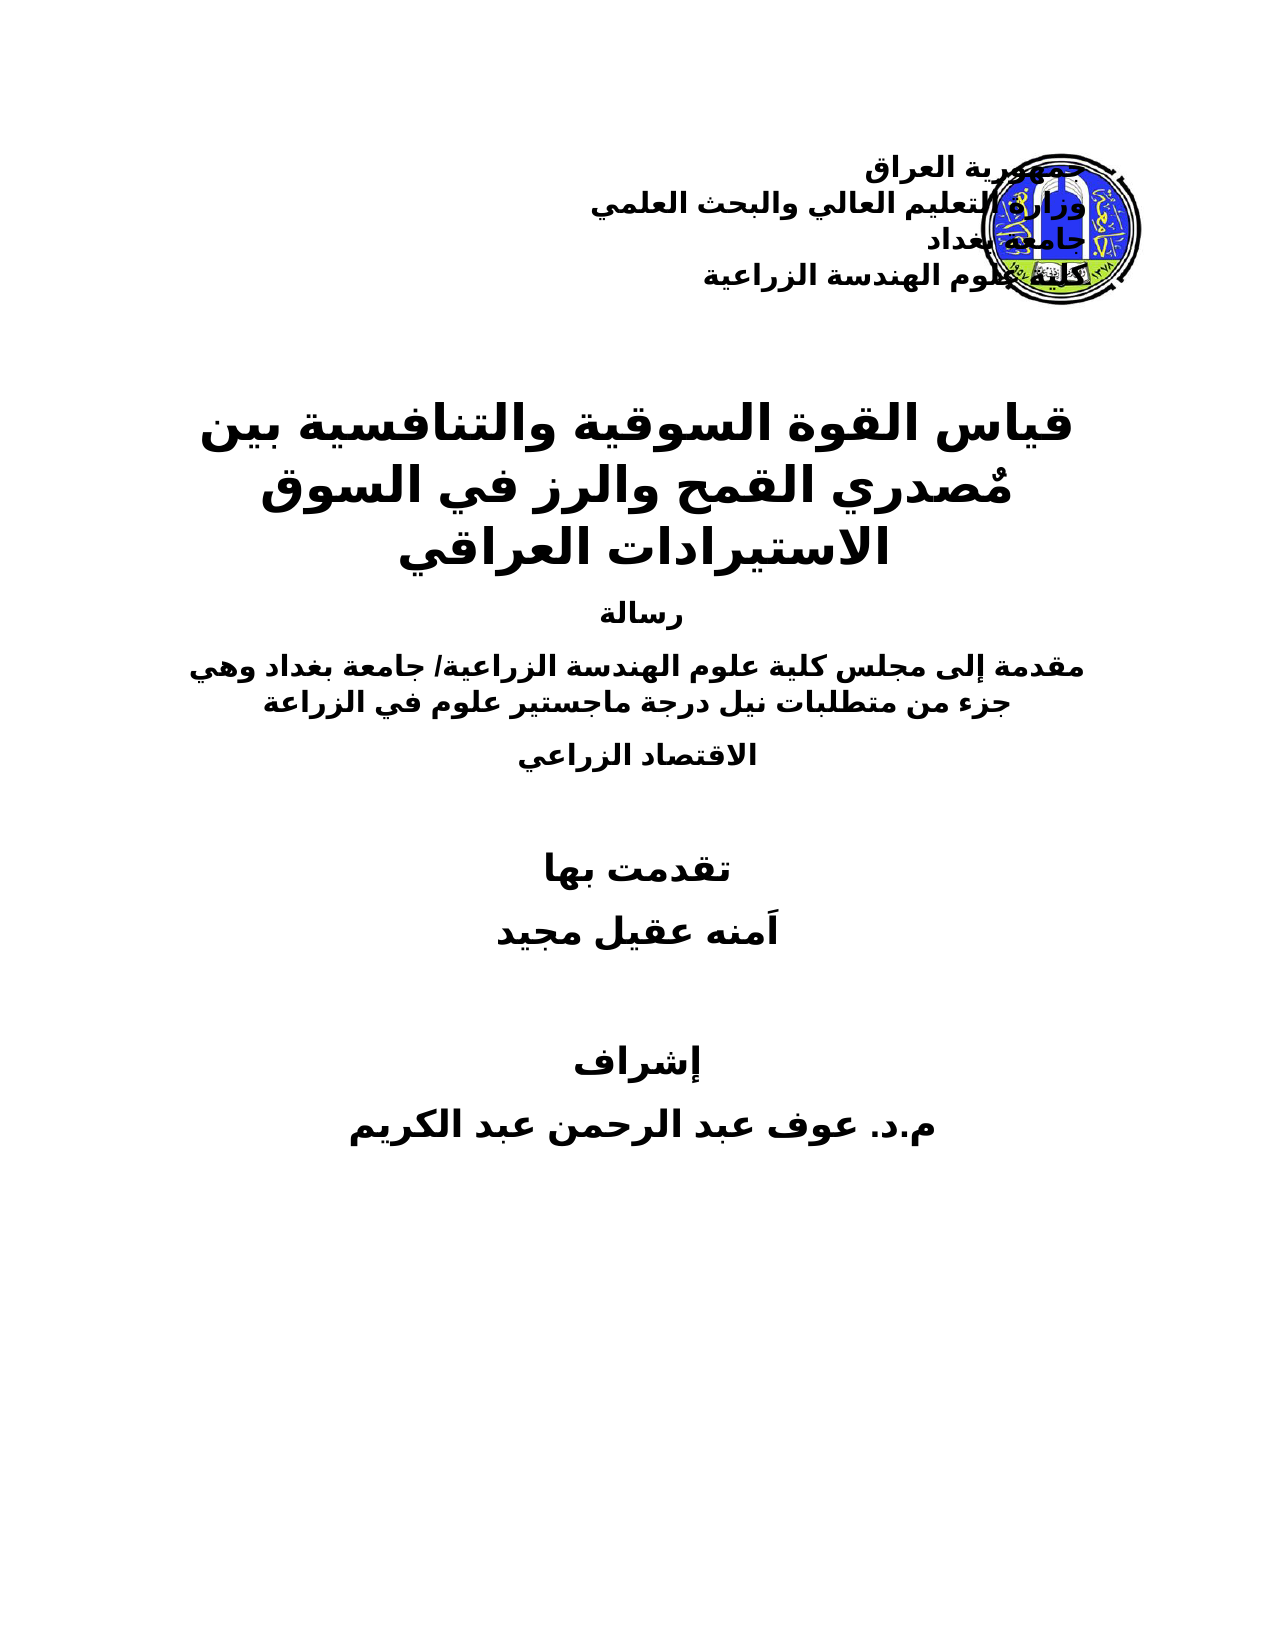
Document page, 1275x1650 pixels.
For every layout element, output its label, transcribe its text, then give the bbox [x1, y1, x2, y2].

text تقدمت بها [187, 846, 1087, 889]
text الاقتصاد الزراعي [187, 738, 1087, 772]
text قياس القوة السوقية والتنافسية بين مٌصدري القمح والرز في السوق الاستيرادات العراقي [187, 394, 1087, 575]
text اَمنه عقيل مجيد [187, 909, 1087, 953]
text إشراف [187, 1039, 1087, 1082]
text كلية علوم الهندسة الزراعية [187, 258, 1087, 292]
text مقدمة إلى مجلس كلية علوم الهندسة الزراعية/ جامعة بغداد وهي جزء من متطلبات نيل درجة ماجستير علوم في الزراعة [187, 649, 1087, 719]
text رسالة [187, 597, 1087, 630]
text جمهورية العراق [187, 150, 1087, 183]
picture [950, 131, 1158, 322]
text جامعة بغداد [187, 222, 1087, 256]
text وزارة التعليم العالي والبحث العلمي [187, 186, 1087, 220]
text م.د. عوف عبد الرحمن عبد الكريم [187, 1102, 1087, 1145]
